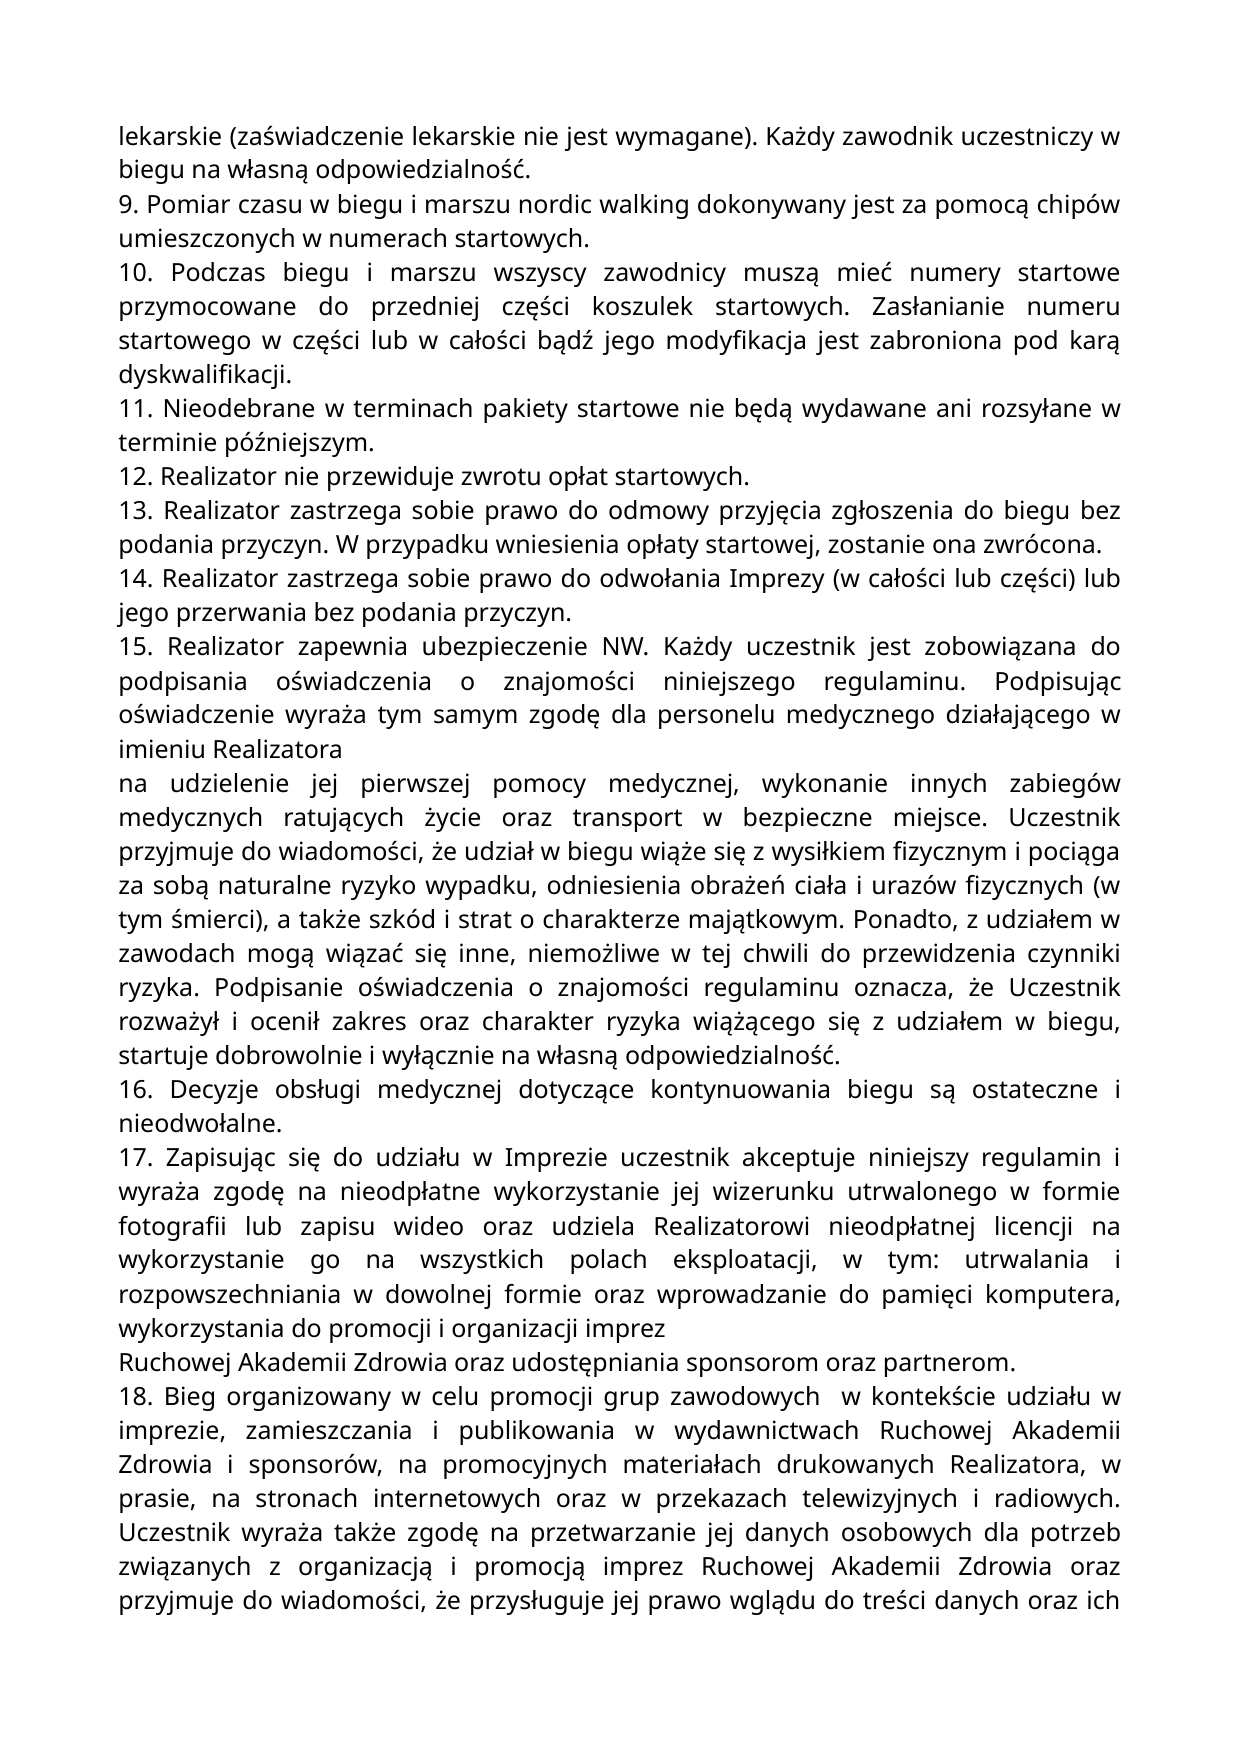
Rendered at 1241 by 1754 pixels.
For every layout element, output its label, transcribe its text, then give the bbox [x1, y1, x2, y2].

text 10. Podczas biegu i marszu wszyscy zawodnicy muszą mieć numery startowe przymocowane do przedniej części koszulek startowych. Zasłanianie numeru startowego w części lub w całości bądź jego modyfikacja jest zabroniona pod karą dyskwalifikacji. [118, 254, 1122, 391]
text 17. Zapisując się do udziału w Imprezie uczestnik akceptuje niniejszy regulamin i wyraża zgodę na nieodpłatne wykorzystanie jej wizerunku utrwalonego w formie fotografii lub zapisu wideo oraz udziela Realizatorowi nieodpłatnej licencji na wykorzystanie go na wszystkich polach eksploatacji, w tym: utrwalania i rozpowszechniania w dowolnej formie oraz wprowadzanie do pamięci komputera, wykorzystania do promocji i organizacji imprez [118, 1140, 1122, 1344]
text 12. Realizator nie przewiduje zwrotu opłat startowych. [118, 459, 1122, 493]
text na udzielenie jej pierwszej pomocy medycznej, wykonanie innych zabiegów medycznych ratujących życie oraz transport w bezpieczne miejsce. Uczestnik przyjmuje do wiadomości, że udział w biegu wiąże się z wysiłkiem fizycznym i pociąga za sobą naturalne ryzyko wypadku, odniesienia obrażeń ciała i urazów fizycznych (w tym śmierci), a także szkód i strat o charakterze majątkowym. Ponadto, z udziałem w zawodach mogą wiązać się inne, niemożliwe w tej chwili do przewidzenia czynniki ryzyka. Podpisanie oświadczenia o znajomości regulaminu oznacza, że Uczestnik rozważył i ocenił zakres oraz charakter ryzyka wiążącego się z udziałem w biegu, startuje dobrowolnie i wyłącznie na własną odpowiedzialność. [118, 765, 1122, 1072]
text lekarskie (zaświadczenie lekarskie nie jest wymagane). Każdy zawodnik uczestniczy w biegu na własną odpowiedzialność. [118, 118, 1122, 186]
text Ruchowej Akademii Zdrowia oraz udostępniania sponsorom oraz partnerom. [118, 1344, 1122, 1378]
text 9. Pomiar czasu w biegu i marszu nordic walking dokonywany jest za pomocą chipów umieszczonych w numerach startowych. [118, 186, 1122, 254]
text 11. Nieodebrane w terminach pakiety startowe nie będą wydawane ani rozsyłane w terminie późniejszym. [118, 391, 1122, 459]
text 13. Realizator zastrzega sobie prawo do odmowy przyjęcia zgłoszenia do biegu bez podania przyczyn. W przypadku wniesienia opłaty startowej, zostanie ona zwrócona. [118, 493, 1122, 561]
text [118, 1378, 1122, 1617]
text 16. Decyzje obsługi medycznej dotyczące kontynuowania biegu są ostateczne i nieodwołalne. [118, 1072, 1122, 1140]
text 15. Realizator zapewnia ubezpieczenie NW. Każdy uczestnik jest zobowiązana do podpisania oświadczenia o znajomości niniejszego regulaminu. Podpisując oświadczenie wyraża tym samym zgodę dla personelu medycznego działającego w imieniu Realizatora [118, 629, 1122, 765]
text 14. Realizator zastrzega sobie prawo do odwołania Imprezy (w całości lub części) lub jego przerwania bez podania przyczyn. [118, 561, 1122, 629]
